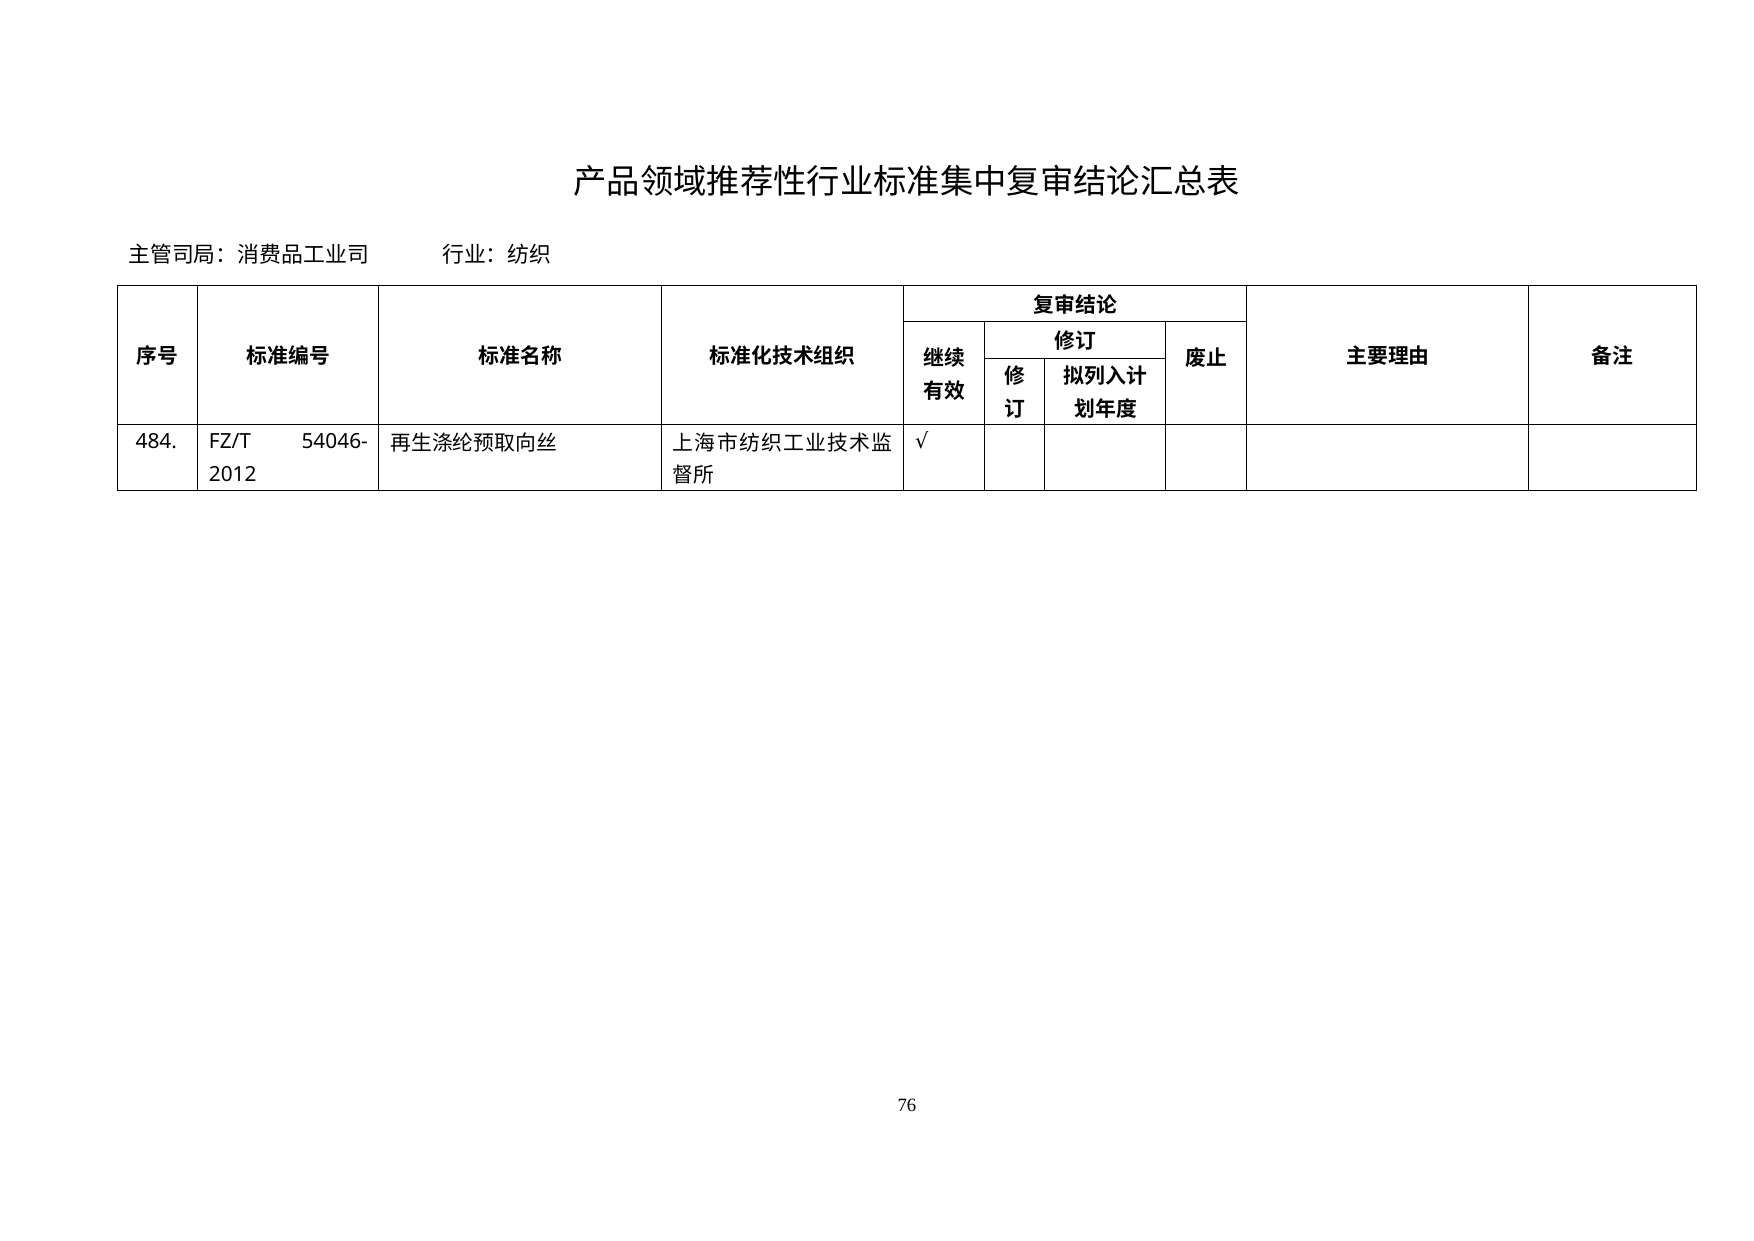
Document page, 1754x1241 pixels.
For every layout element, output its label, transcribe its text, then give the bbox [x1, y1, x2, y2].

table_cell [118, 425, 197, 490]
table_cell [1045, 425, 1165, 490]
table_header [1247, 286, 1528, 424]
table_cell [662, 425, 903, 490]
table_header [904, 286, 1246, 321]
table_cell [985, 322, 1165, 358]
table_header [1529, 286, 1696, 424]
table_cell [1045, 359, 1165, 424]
text 产品领域推荐性行业标准集中复审结论汇总表 [128, 147, 1685, 212]
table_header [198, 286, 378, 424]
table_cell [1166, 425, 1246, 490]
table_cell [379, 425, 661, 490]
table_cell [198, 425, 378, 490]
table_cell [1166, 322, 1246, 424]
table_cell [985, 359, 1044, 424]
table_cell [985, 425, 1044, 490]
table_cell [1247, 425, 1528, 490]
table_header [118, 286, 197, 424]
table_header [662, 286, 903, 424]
text 主管司局：消费品工业司 行业：纺织 [128, 237, 1685, 269]
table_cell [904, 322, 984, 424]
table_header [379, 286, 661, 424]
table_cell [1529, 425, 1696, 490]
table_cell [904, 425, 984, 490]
